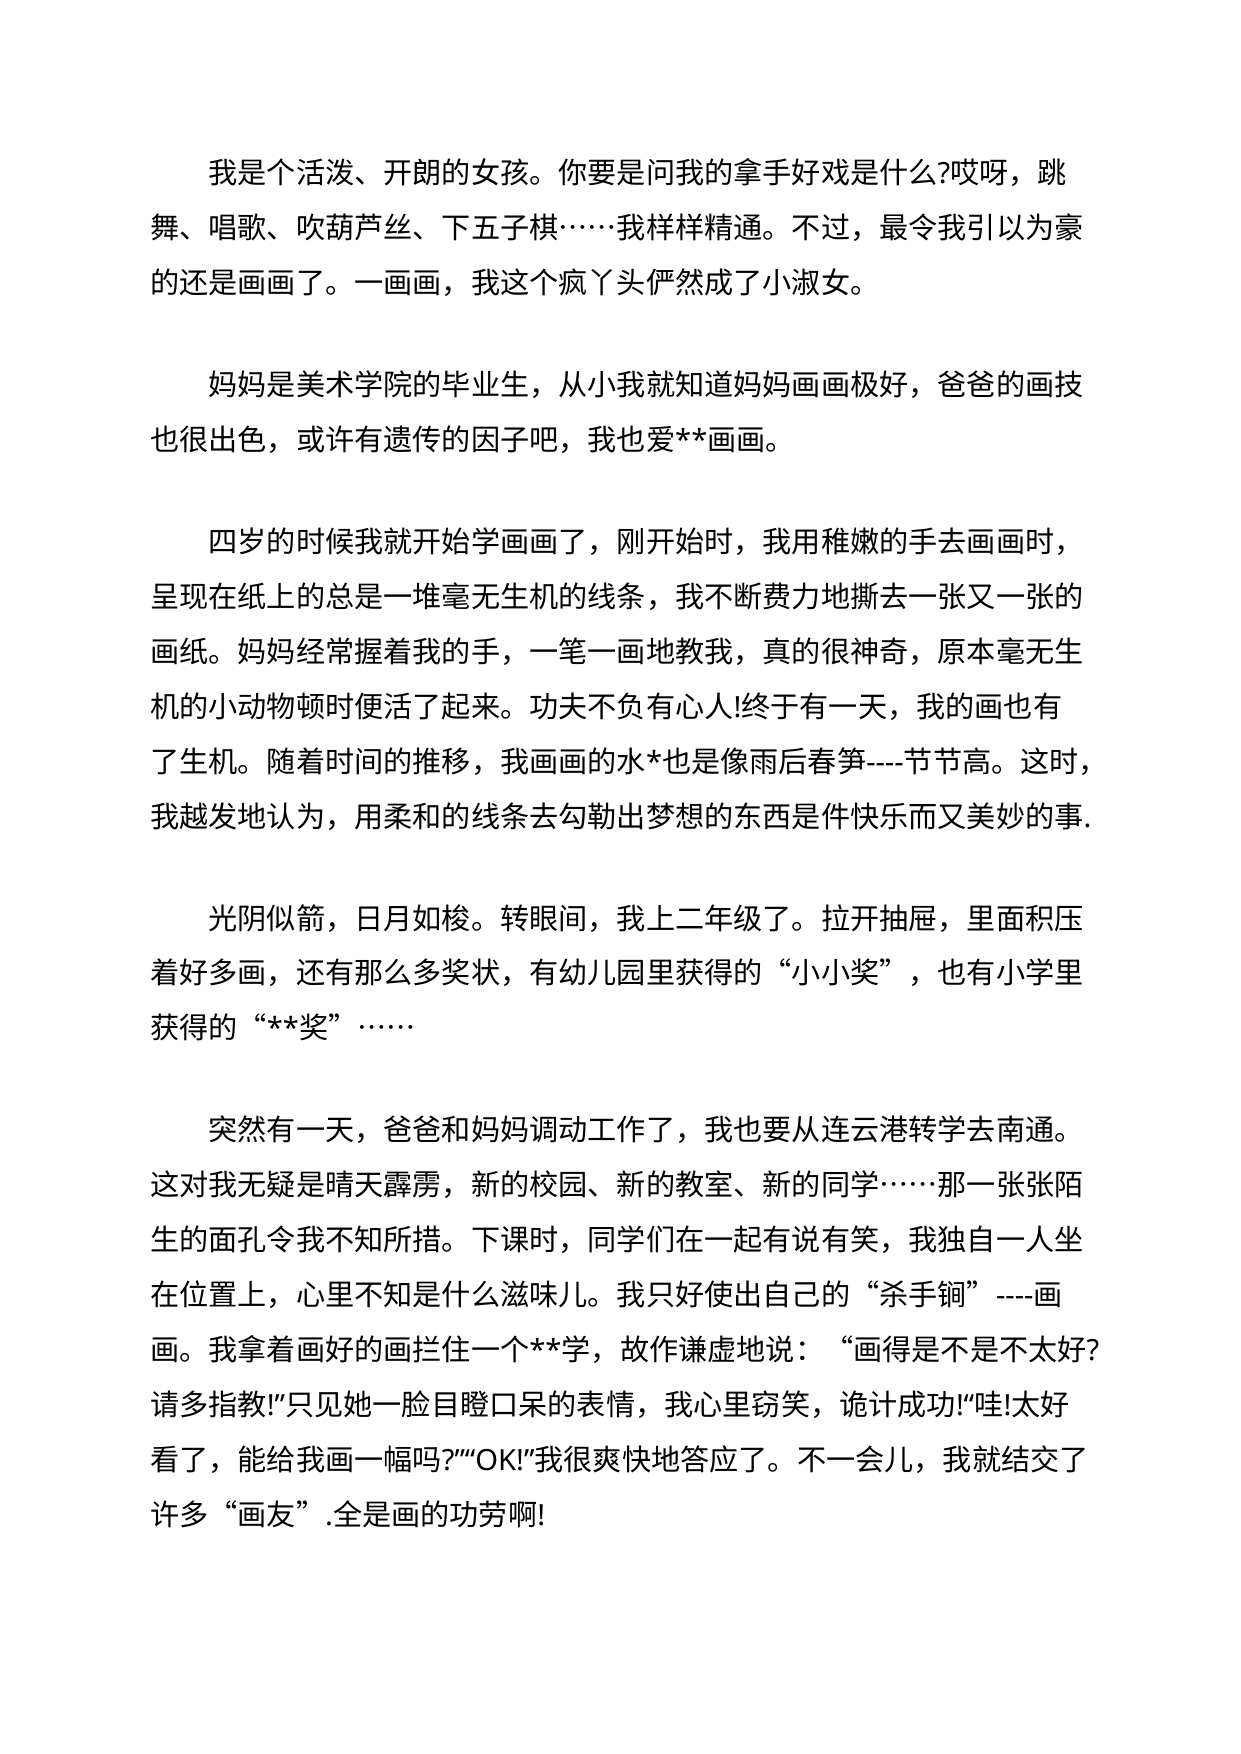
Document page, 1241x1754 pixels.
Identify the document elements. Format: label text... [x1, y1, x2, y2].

text 光阴似箭，日月如梭。转眼间，我上二年级了。拉开抽屉，里面积压着好多画，还有那么多奖状，有幼儿园里获得的“小小奖”，也有小学里获得的“**奖”…… [150, 895, 1090, 1047]
text 四岁的时候我就开始学画画了，刚开始时，我用稚嫩的手去画画时，呈现在纸上的总是一堆毫无生机的线条，我不断费力地撕去一张又一张的画纸。妈妈经常握着我的手，一笔一画地教我，真的很神奇，原本毫无生机的小动物顿时便活了起来。功夫不负有心人!终于有一天，我的画也有了生机。随着时间的推移，我画画的水*也是像雨后春笋----节节高。这时，我越发地认为，用柔和的线条去勾勒出梦想的东西是件快乐而又美妙的事. [150, 518, 1090, 836]
text 我是个活泼、开朗的女孩。你要是问我的拿手好戏是什么?哎呀，跳舞、唱歌、吹葫芦丝、下五子棋……我样样精通。不过，最令我引以为豪的还是画画了。一画画，我这个疯丫头俨然成了小淑女。 [150, 150, 1090, 302]
text 妈妈是美术学院的毕业生，从小我就知道妈妈画画极好，爸爸的画技也很出色，或许有遗传的因子吧，我也爱**画画。 [150, 362, 1090, 459]
text 突然有一天，爸爸和妈妈调动工作了，我也要从连云港转学去南通。这对我无疑是晴天霹雳，新的校园、新的教室、新的同学……那一张张陌生的面孔令我不知所措。下课时，同学们在一起有说有笑，我独自一人坐在位置上，心里不知是什么滋味儿。我只好使出自己的“杀手锏”----画画。我拿着画好的画拦住一个**学，故作谦虚地说：“画得是不是不太好?请多指教!”只见她一脸目瞪口呆的表情，我心里窃笑，诡计成功!“哇!太好看了，能给我画一幅吗?”“OK!”我很爽快地答应了。不一会儿，我就结交了许多“画友”.全是画的功劳啊! [150, 1107, 1090, 1534]
